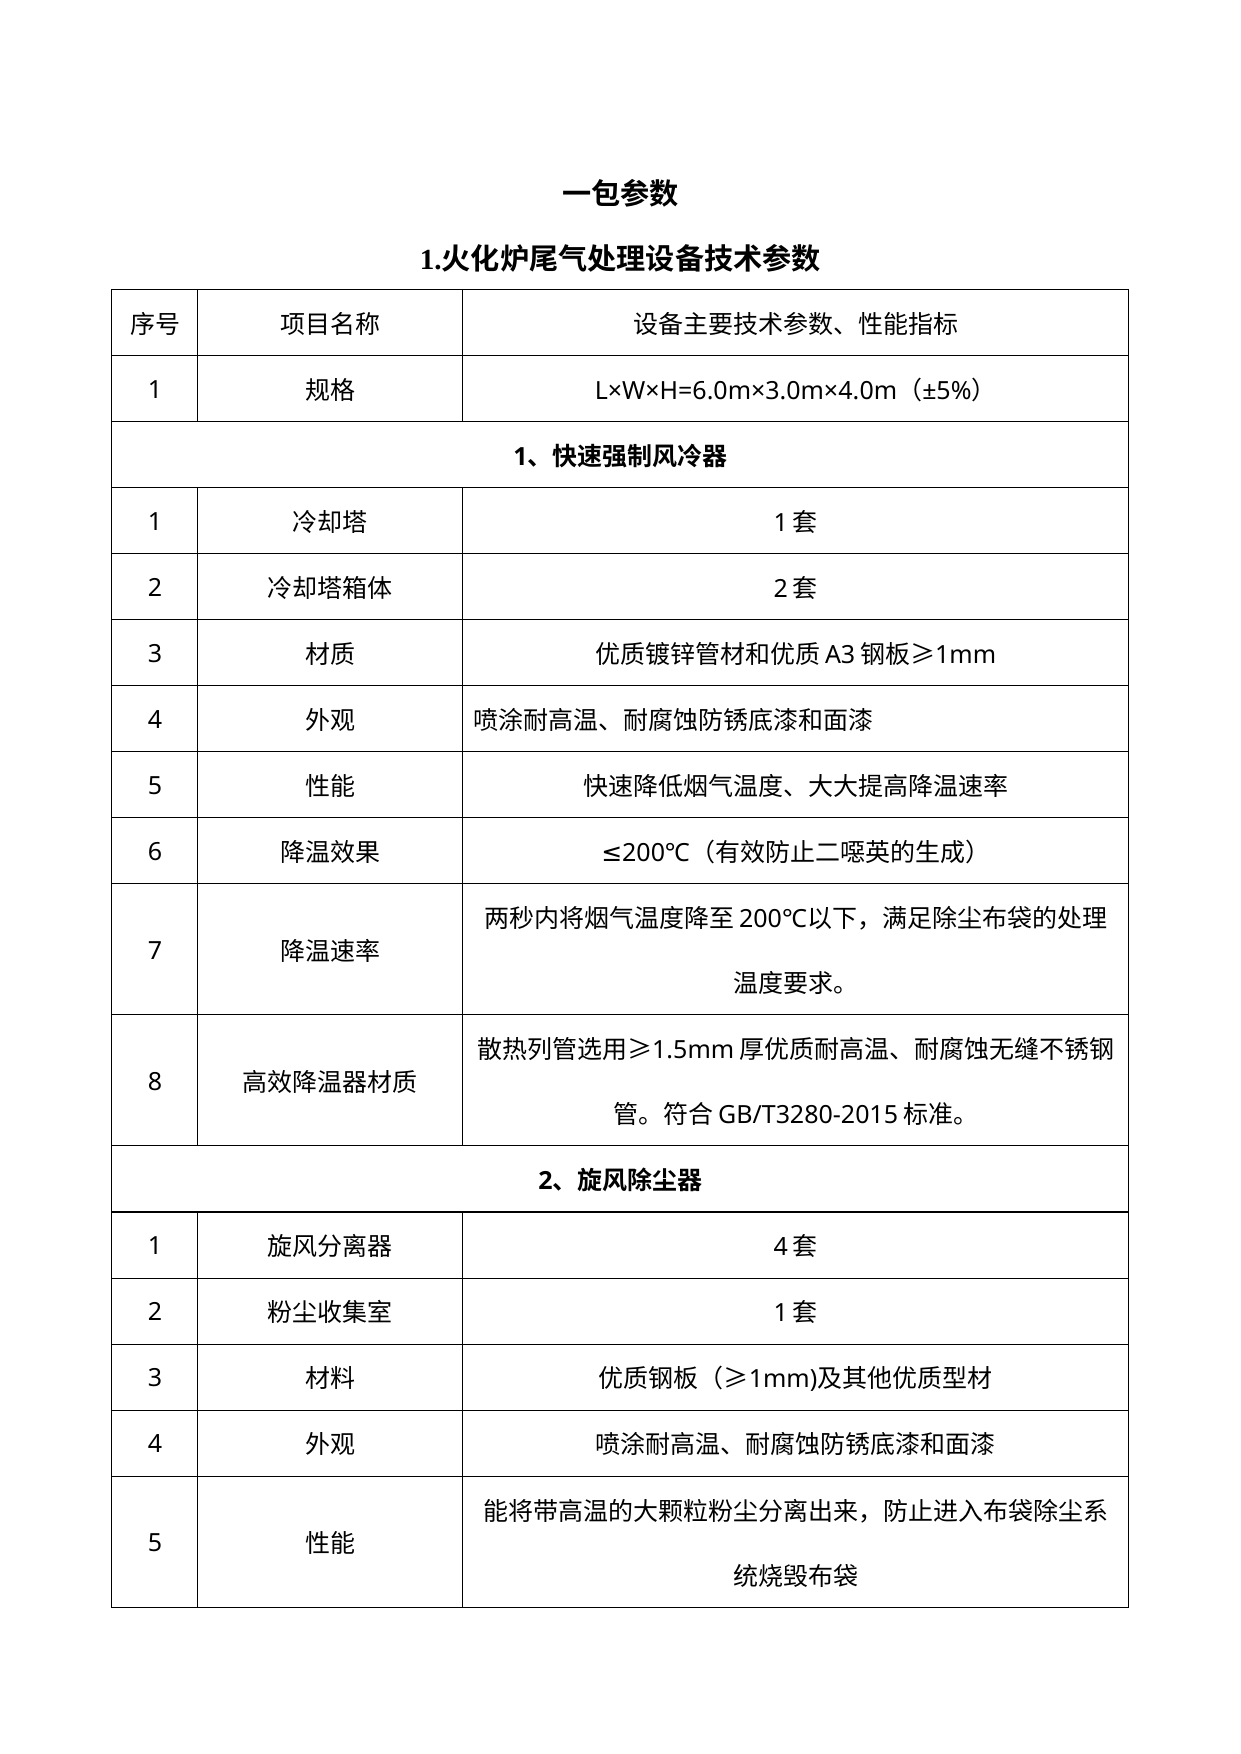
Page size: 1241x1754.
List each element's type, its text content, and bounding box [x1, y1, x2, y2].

table_cell 降温速率 [198, 884, 462, 1014]
table_cell 2套 [463, 554, 1128, 619]
table_header 项目名称 [198, 290, 462, 355]
table_cell 外观 [198, 686, 462, 751]
table_cell 散热列管选用≥1.5mm厚优质耐高温、耐腐蚀无缝不锈钢管。符合GB/T3280-2015标准。 [463, 1015, 1128, 1145]
table_cell 3 [112, 1345, 197, 1409]
table_cell 4 [112, 1411, 197, 1476]
table_cell 5 [112, 1477, 197, 1607]
table_cell 冷却塔箱体 [198, 554, 462, 619]
table_cell L×W×H=6.0m×3.0m×4.0m（±5%） [463, 356, 1128, 421]
table_header 序号 [112, 290, 197, 355]
table_cell 6 [112, 818, 197, 883]
table_cell 4套 [463, 1213, 1128, 1277]
table_cell 规格 [198, 356, 462, 421]
table_cell 8 [112, 1015, 197, 1145]
table_cell 粉尘收集室 [198, 1279, 462, 1343]
table_header 设备主要技术参数、性能指标 [463, 290, 1128, 355]
table_cell 1 [112, 1213, 197, 1277]
text 1.火化炉尾气处理设备技术参数 [187, 224, 1053, 289]
table_cell 5 [112, 752, 197, 817]
table_cell 1 [112, 356, 197, 421]
table_cell 外观 [198, 1411, 462, 1476]
table_cell ≤200℃（有效防止二噁英的生成） [463, 818, 1128, 883]
table_cell 材料 [198, 1345, 462, 1409]
table_cell 性能 [198, 1477, 462, 1607]
table_cell 性能 [198, 752, 462, 817]
table_cell 降温效果 [198, 818, 462, 883]
table_cell 能将带高温的大颗粒粉尘分离出来，防止进入布袋除尘系统烧毁布袋 [463, 1477, 1128, 1607]
table_cell 优质镀锌管材和优质A3钢板≥1mm [463, 620, 1128, 685]
table_cell 2 [112, 554, 197, 619]
table_cell 材质 [198, 620, 462, 685]
table_cell 喷涂耐高温、耐腐蚀防锈底漆和面漆 [463, 686, 1128, 751]
table_cell 4 [112, 686, 197, 751]
table_cell 3 [112, 620, 197, 685]
table_cell 高效降温器材质 [198, 1015, 462, 1145]
table_cell 旋风分离器 [198, 1213, 462, 1277]
table_cell 1、快速强制风冷器 [112, 422, 1128, 487]
table_cell 7 [112, 884, 197, 1014]
table_cell 快速降低烟气温度、大大提高降温速率 [463, 752, 1128, 817]
table_cell 2 [112, 1279, 197, 1343]
table_cell 1套 [463, 1279, 1128, 1343]
table_cell 优质钢板（≥1mm)及其他优质型材 [463, 1345, 1128, 1409]
table_cell 2、旋风除尘器 [112, 1146, 1128, 1211]
table_cell 喷涂耐高温、耐腐蚀防锈底漆和面漆 [463, 1411, 1128, 1476]
text 一包参数 [187, 159, 1053, 224]
table_cell 1套 [463, 488, 1128, 553]
table_cell 1 [112, 488, 197, 553]
table_cell 两秒内将烟气温度降至200℃以下，满足除尘布袋的处理温度要求。 [463, 884, 1128, 1014]
table_cell 冷却塔 [198, 488, 462, 553]
